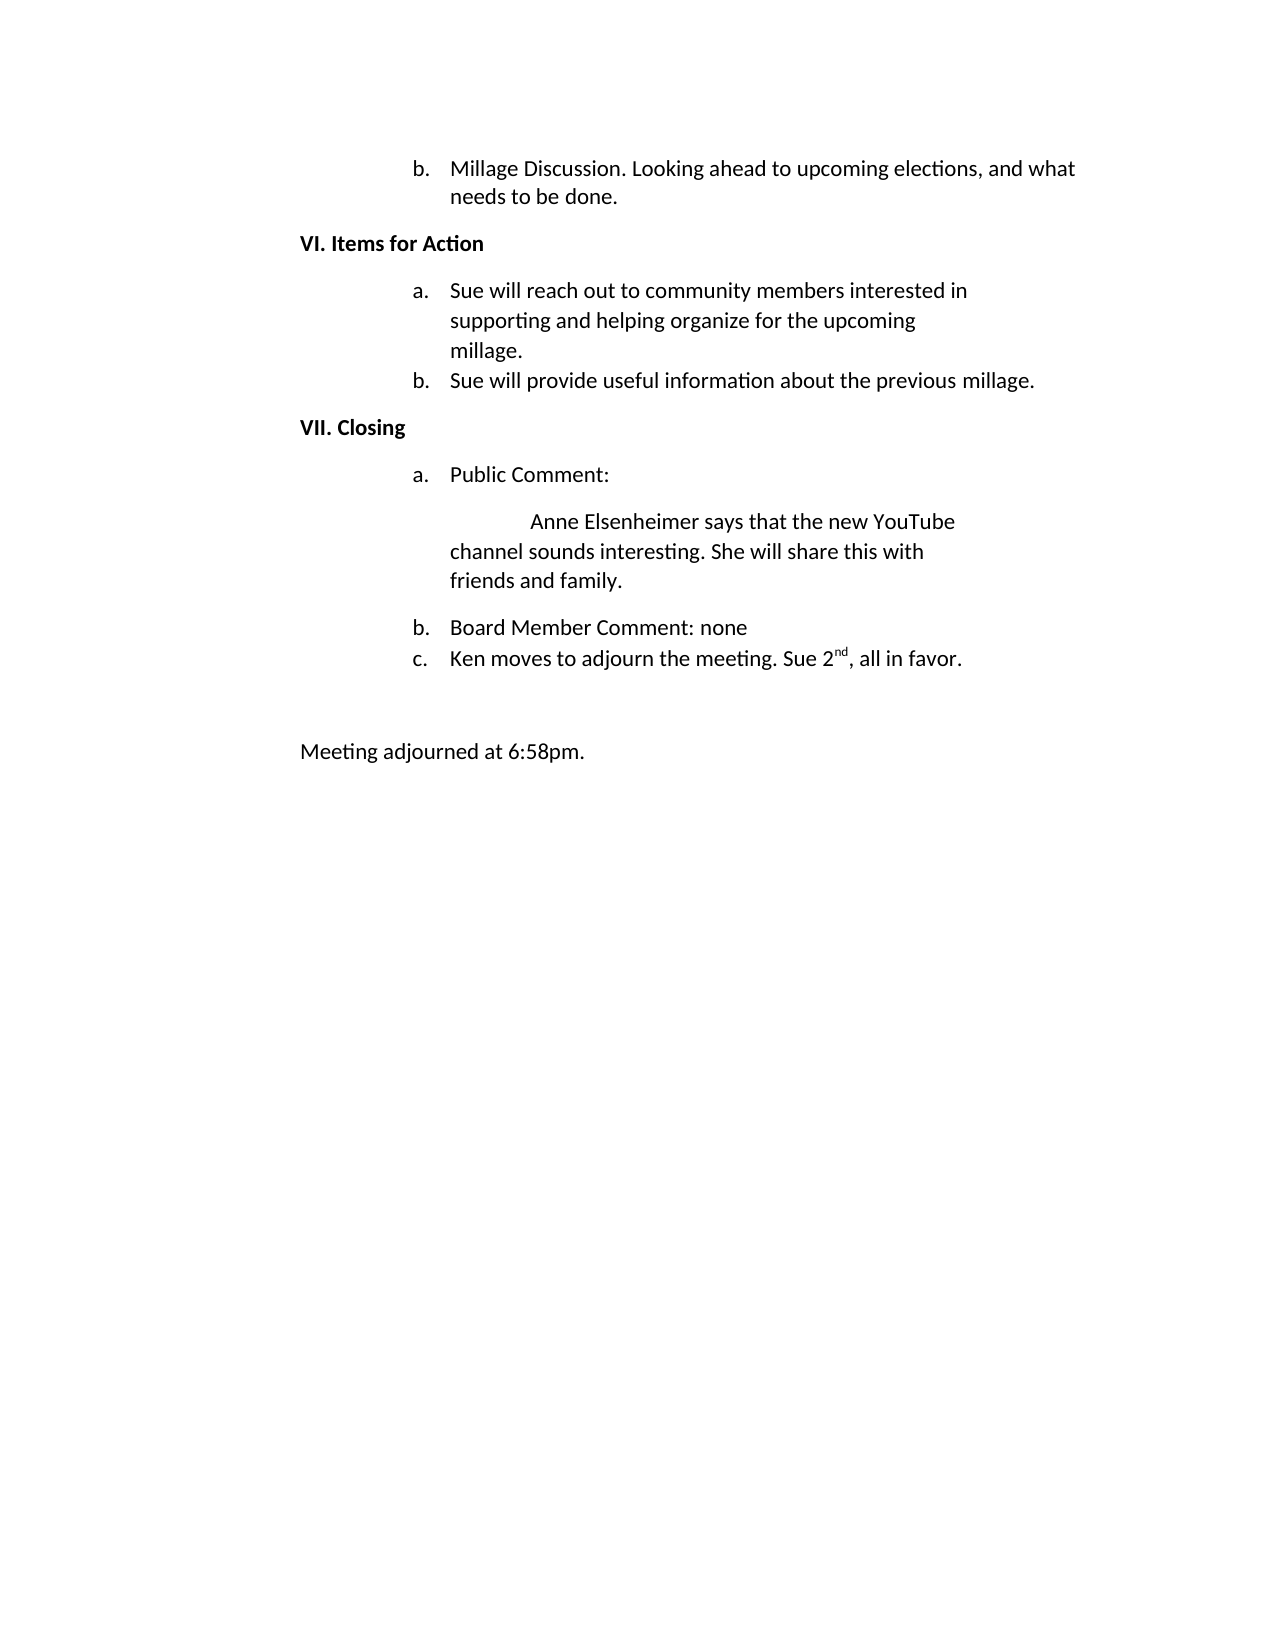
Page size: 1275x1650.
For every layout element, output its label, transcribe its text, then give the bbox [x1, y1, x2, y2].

list Sue will reach out to community members interested in supporting and helping organize for the upcoming millage. [412, 276, 974, 364]
list Ken moves to adjourn the meeting. Sue 2nd, all in favor. [412, 644, 1125, 672]
list Millage Discussion. Looking ahead to upcoming elections, and what needs to be done. [412, 154, 1125, 210]
list Sue will provide useful information about the previous millage. [412, 367, 1125, 394]
list Public Comment: [412, 460, 1125, 488]
text Meeting adjourned at 6:58pm. [300, 737, 1125, 765]
list Board Member Comment: none [412, 613, 1125, 641]
list Items for Action [300, 229, 1125, 257]
list Closing [300, 413, 1125, 441]
text Anne Elsenheimer says that the new YouTube channel sounds interesting. She will share this with friends and family. [450, 507, 958, 594]
